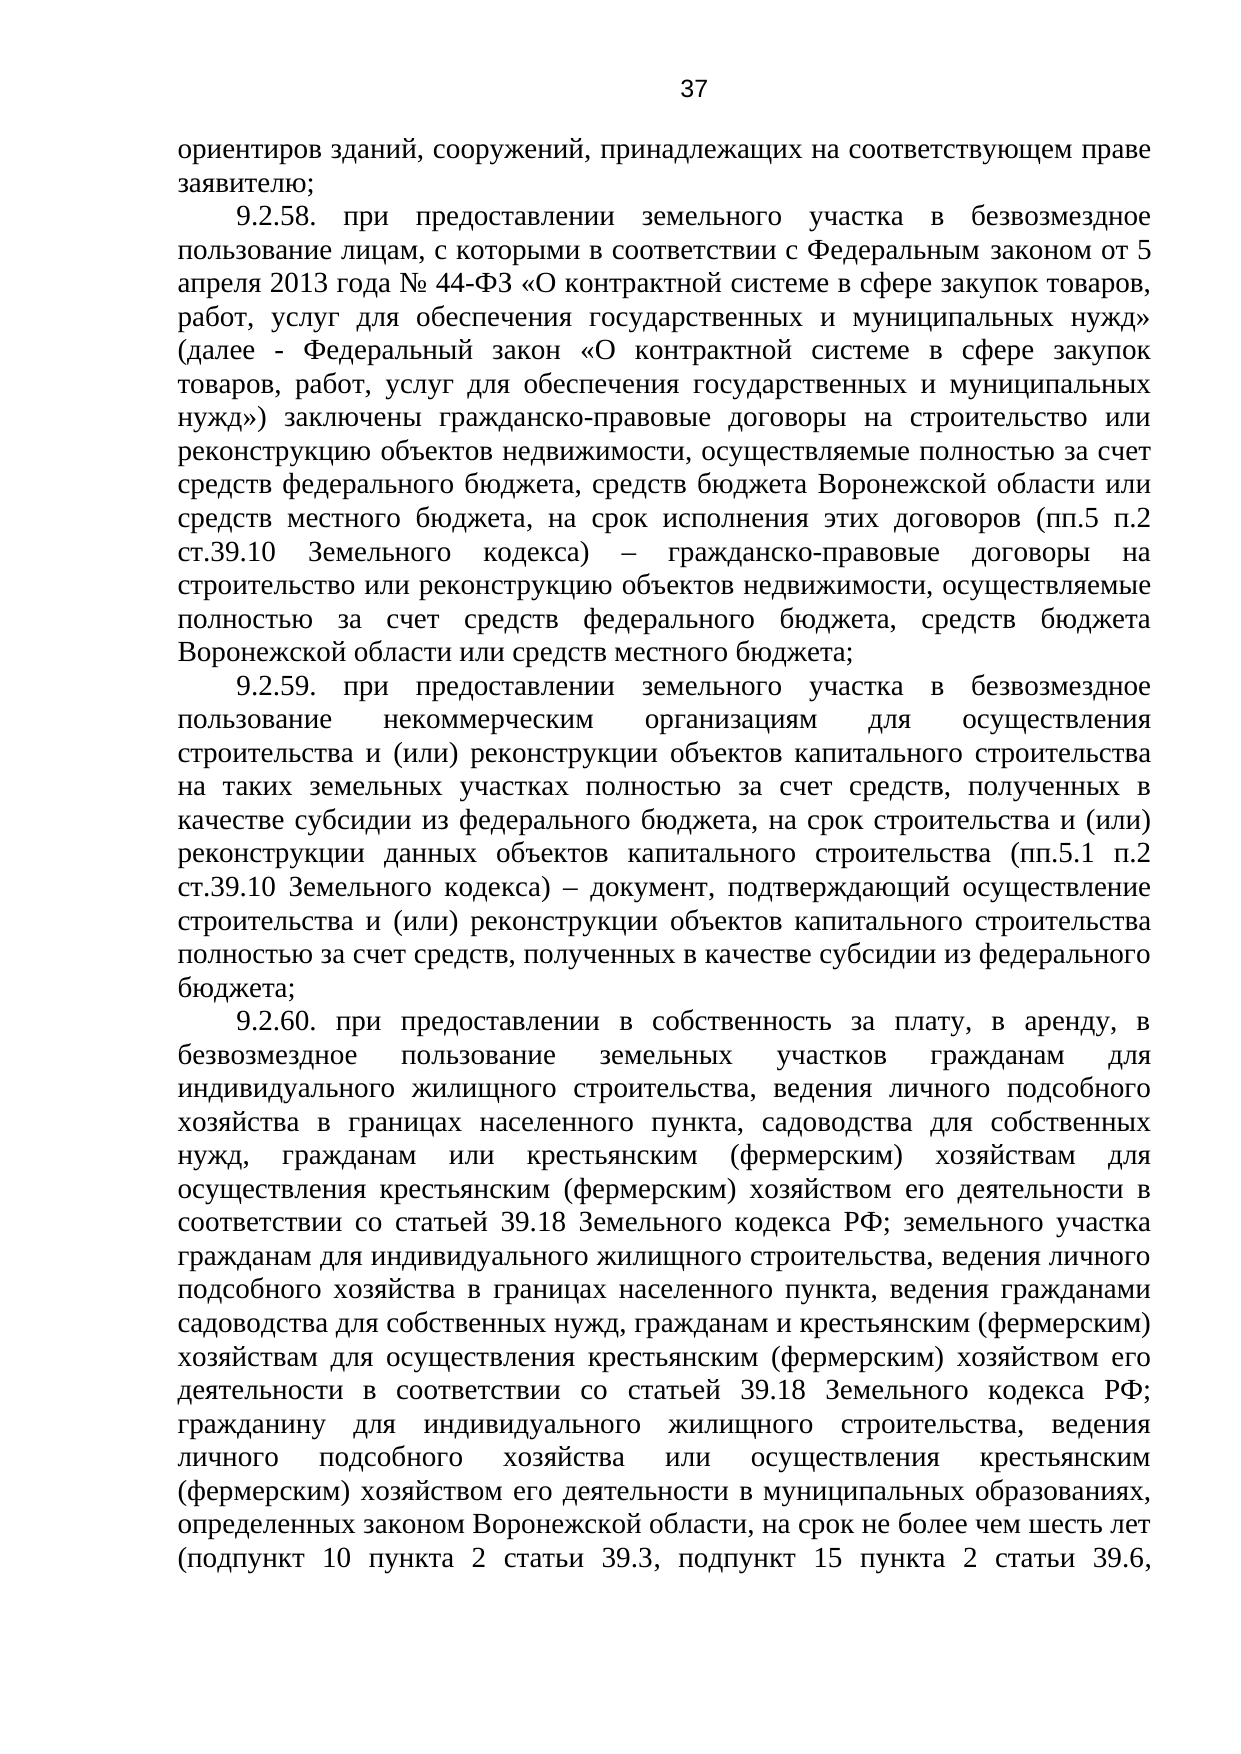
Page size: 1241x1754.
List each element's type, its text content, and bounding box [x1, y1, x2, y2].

text 9.2.58. при предоставлении земельного участка в безвозмездное пользование лицам, с которыми в соответствии с Федеральным законом от 5 апреля 2013 года № 44-ФЗ «О контрактной системе в сфере закупок товаров, работ, услуг для обеспечения государственных и муниципальных нужд» (далее - Федеральный закон «О контрактной системе в сфере закупок товаров, работ, услуг для обеспечения государственных и муниципальных нужд») заключены гражданско-правовые договоры на строительство или реконструкцию объектов недвижимости, осуществляемые полностью за счет средств федерального бюджета, средств бюджета Воронежской области или средств местного бюджета, на срок исполнения этих договоров (пп.5 п.2 ст.39.10 Земельного кодекса) – гражданско-правовые договоры на строительство или реконструкцию объектов недвижимости, осуществляемые полностью за счет средств федерального бюджета, средств бюджета Воронежской области или средств местного бюджета; [177, 198, 1152, 668]
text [177, 131, 1152, 198]
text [177, 1003, 1152, 1573]
text 9.2.59. при предоставлении земельного участка в безвозмездное пользование некоммерческим организациям для осуществления строительства и (или) реконструкции объектов капитального строительства на таких земельных участках полностью за счет средств, полученных в качестве субсидии из федерального бюджета, на срок строительства и (или) реконструкции данных объектов капитального строительства (пп.5.1 п.2 ст.39.10 Земельного кодекса) – документ, подтверждающий осуществление строительства и (или) реконструкции объектов капитального строительства полностью за счет средств, полученных в качестве субсидии из федерального бюджета; [177, 668, 1152, 1003]
